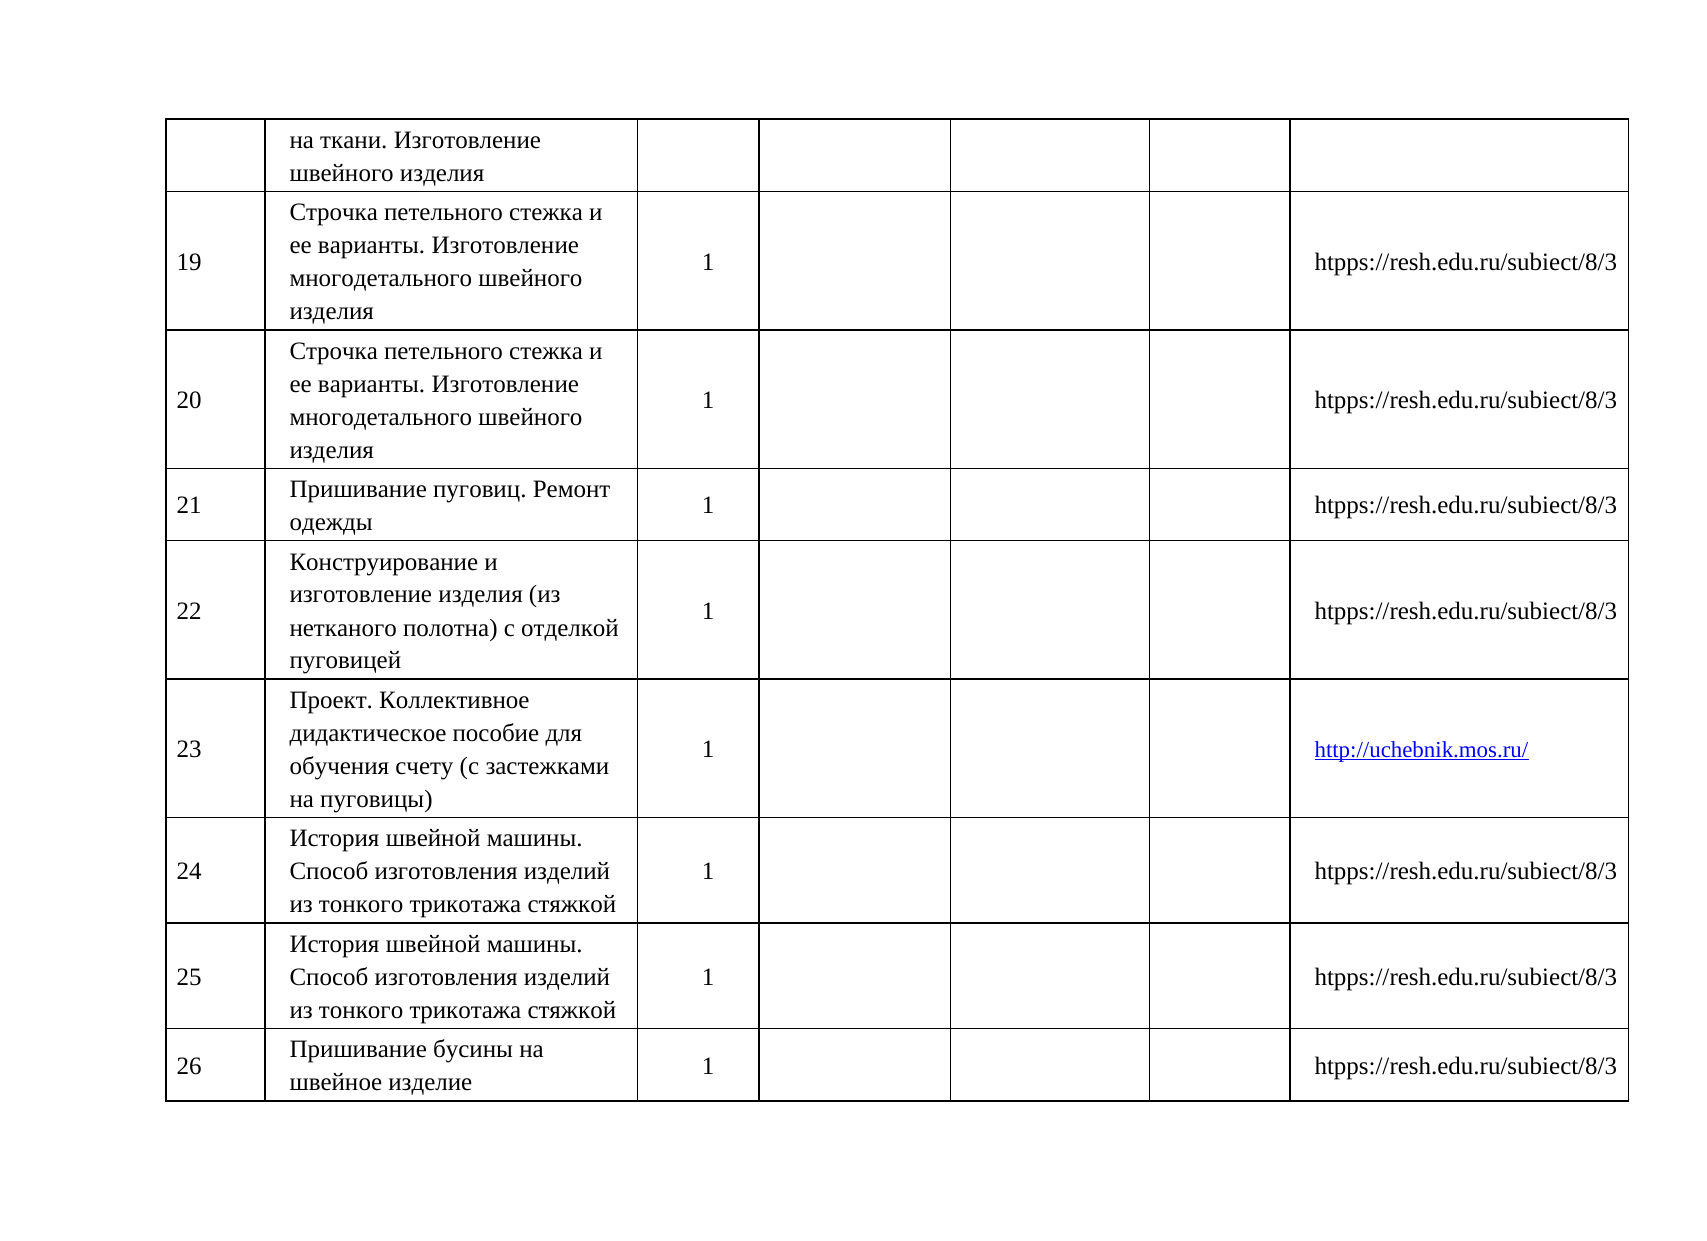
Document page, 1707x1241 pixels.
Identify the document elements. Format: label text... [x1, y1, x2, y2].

table_cell htpps://resh.edu.ru/subiect/8/3 [1291, 192, 1628, 329]
table_cell [1150, 469, 1289, 540]
table_cell [951, 469, 1149, 540]
table_cell [951, 331, 1149, 467]
table_cell [760, 680, 950, 817]
table_cell [951, 680, 1149, 817]
table_cell htpps://resh.edu.ru/subiect/8/3 [1291, 541, 1628, 678]
table_cell [951, 120, 1149, 191]
table_cell [1150, 680, 1289, 817]
table_cell [760, 818, 950, 922]
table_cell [266, 1029, 637, 1100]
table_cell htpps://resh.edu.ru/subiect/8/3 [1291, 469, 1628, 540]
table_cell 19 [167, 192, 264, 329]
table_cell 21 [167, 469, 264, 540]
table_cell [1150, 818, 1289, 922]
table_cell 1 [638, 680, 758, 817]
table_cell 1 [638, 924, 758, 1027]
table_cell Пришивание пуговиц. Ремонт одежды [266, 469, 637, 540]
table_cell [760, 924, 950, 1027]
table_cell [951, 192, 1149, 329]
table_cell 1 [638, 331, 758, 467]
table_cell htpps://resh.edu.ru/subiect/8/3 [1291, 818, 1628, 922]
table_cell 23 [167, 680, 264, 817]
table_cell [760, 120, 950, 191]
table_cell [760, 331, 950, 467]
table_cell [951, 924, 1149, 1027]
table_cell 20 [167, 331, 264, 467]
table_cell Проект. Коллективное дидактическое пособие для обучения счету (с застежками на пуговицы) [266, 680, 637, 817]
table_cell [1150, 924, 1289, 1027]
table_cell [266, 120, 637, 191]
table_cell [1150, 1029, 1289, 1100]
table_cell [951, 1029, 1149, 1100]
table_cell [1150, 120, 1289, 191]
table_cell 1 [638, 541, 758, 678]
table_cell 1 [638, 192, 758, 329]
table_cell 1 [638, 818, 758, 922]
table_cell [1150, 541, 1289, 678]
table_cell История швейной машины. Способ изготовления изделий из тонкого трикотажа стяжкой [266, 818, 637, 922]
table_cell История швейной машины. Способ изготовления изделий из тонкого трикотажа стяжкой [266, 924, 637, 1027]
table_cell 26 [167, 1029, 264, 1100]
table_cell [1150, 192, 1289, 329]
table_cell [951, 541, 1149, 678]
table_cell 18 [167, 120, 264, 191]
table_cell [1291, 120, 1628, 191]
table_cell 22 [167, 541, 264, 678]
table_cell [760, 1029, 950, 1100]
table_cell htpps://resh.edu.ru/subiect/8/3 [1291, 331, 1628, 467]
table_cell 1 [638, 120, 758, 191]
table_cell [1291, 1029, 1628, 1100]
table_cell Конструирование и изготовление изделия (из нетканого полотна) с отделкой пуговицей [266, 541, 637, 678]
table_cell [1150, 331, 1289, 467]
table_cell htpps://resh.edu.ru/subiect/8/3 [1291, 924, 1628, 1027]
table_cell 1 [638, 1029, 758, 1100]
table_cell http://uchebnik.mos.ru/ [1291, 680, 1628, 817]
table_cell [760, 469, 950, 540]
table_cell Строчка петельного стежка и ее варианты. Изготовление многодетального швейного изделия [266, 192, 637, 329]
table_cell [951, 818, 1149, 922]
table_cell 25 [167, 924, 264, 1027]
table_cell Строчка петельного стежка и ее варианты. Изготовление многодетального швейного изделия [266, 331, 637, 467]
table_cell 1 [638, 469, 758, 540]
table_cell [760, 541, 950, 678]
table_cell [760, 192, 950, 329]
table_cell 24 [167, 818, 264, 922]
